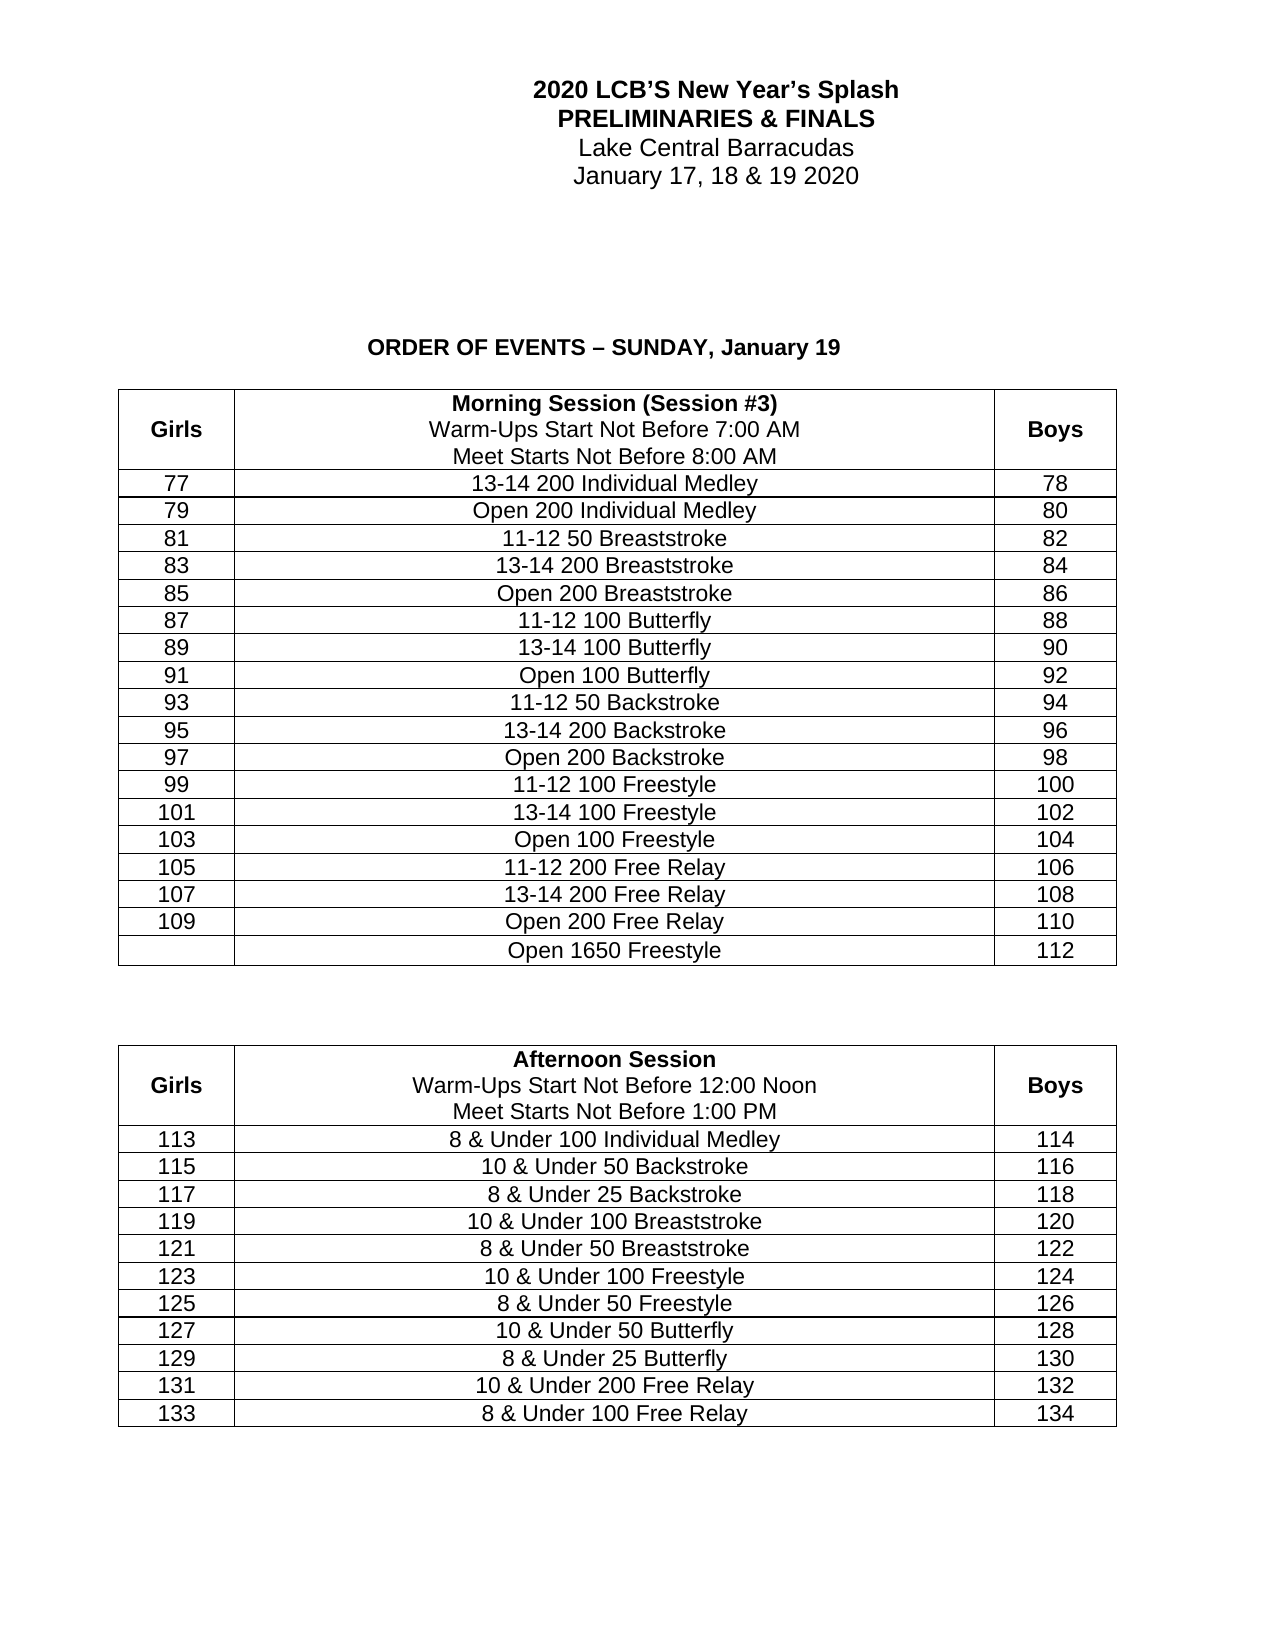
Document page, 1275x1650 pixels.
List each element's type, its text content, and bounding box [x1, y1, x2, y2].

table_cell 133 [119, 1400, 234, 1426]
table_cell [119, 936, 234, 964]
table_cell 93 [119, 689, 234, 716]
table_cell Open 200 Breaststroke [235, 580, 994, 606]
table_cell 89 [119, 634, 234, 661]
table_cell 77 [119, 470, 234, 496]
table_cell 134 [995, 1400, 1116, 1426]
table_cell 116 [995, 1153, 1116, 1179]
text ORDER OF EVENTS – SUNDAY, January 19 [120, 334, 1087, 360]
table_cell 13-14 100 Butterfly [235, 634, 994, 661]
table_cell 10 & Under 50 Butterfly [235, 1318, 994, 1344]
table_cell 122 [995, 1235, 1116, 1262]
table_cell 90 [995, 634, 1116, 661]
table_cell 11-12 200 Free Relay [235, 854, 994, 880]
table_cell 95 [119, 717, 234, 743]
table_cell 82 [995, 525, 1116, 551]
table_cell 118 [995, 1181, 1116, 1207]
table_cell Open 200 Backstroke [235, 744, 994, 770]
table_cell 88 [995, 607, 1116, 633]
table_cell 97 [119, 744, 234, 770]
table_cell 108 [995, 881, 1116, 907]
table_cell 110 [995, 908, 1116, 935]
table_header Afternoon Session Warm-Ups Start Not Before 12:00 Noon Meet Starts Not Before 1:00 PM [235, 1046, 994, 1125]
table_cell 112 [995, 936, 1116, 964]
table_cell 101 [119, 799, 234, 825]
table_cell 130 [995, 1345, 1116, 1371]
table_cell 98 [995, 744, 1116, 770]
table_cell 107 [119, 881, 234, 907]
table_cell Open 100 Freestyle [235, 826, 994, 852]
table_cell 125 [119, 1290, 234, 1316]
table_cell 11-12 50 Backstroke [235, 689, 994, 716]
table_cell 85 [119, 580, 234, 606]
table_cell 129 [119, 1345, 234, 1371]
table_cell 8 & Under 50 Freestyle [235, 1290, 994, 1316]
table_cell 120 [995, 1208, 1116, 1234]
table_cell 109 [119, 908, 234, 935]
table_cell 11-12 100 Freestyle [235, 771, 994, 798]
table_cell 99 [119, 771, 234, 798]
table_cell 92 [995, 662, 1116, 688]
table_cell 94 [995, 689, 1116, 716]
table_cell 79 [119, 498, 234, 524]
table_header Boys [995, 390, 1116, 469]
table_cell Open 200 Free Relay [235, 908, 994, 935]
table_cell 10 & Under 100 Breaststroke [235, 1208, 994, 1234]
table_header Morning Session (Session #3) Warm-Ups Start Not Before 7:00 AM Meet Starts Not Before 8:00 AM [235, 390, 994, 469]
table_cell 105 [119, 854, 234, 880]
table_header Girls [119, 390, 234, 469]
table_cell 103 [119, 826, 234, 852]
table_cell 10 & Under 50 Backstroke [235, 1153, 994, 1179]
table_cell Open 1650 Freestyle [235, 936, 994, 964]
table_header Girls [119, 1046, 234, 1125]
table_cell 87 [119, 607, 234, 633]
table_cell 119 [119, 1208, 234, 1234]
table_cell 8 & Under 50 Breaststroke [235, 1235, 994, 1262]
table_cell 13-14 200 Backstroke [235, 717, 994, 743]
table_cell 81 [119, 525, 234, 551]
table_header Boys [995, 1046, 1116, 1125]
table_cell 106 [995, 854, 1116, 880]
table_cell 8 & Under 100 Free Relay [235, 1400, 994, 1426]
table_cell 123 [119, 1263, 234, 1289]
table_cell 8 & Under 25 Backstroke [235, 1181, 994, 1207]
table_cell 10 & Under 100 Freestyle [235, 1263, 994, 1289]
table_cell 13-14 100 Freestyle [235, 799, 994, 825]
table_cell 84 [995, 552, 1116, 578]
table_cell 131 [119, 1372, 234, 1399]
table_cell 11-12 50 Breaststroke [235, 525, 994, 551]
table_cell 115 [119, 1153, 234, 1179]
table_cell 104 [995, 826, 1116, 852]
table_cell 102 [995, 799, 1116, 825]
table_cell 8 & Under 100 Individual Medley [235, 1126, 994, 1152]
table_cell 96 [995, 717, 1116, 743]
table_cell 121 [119, 1235, 234, 1262]
table_cell 124 [995, 1263, 1116, 1289]
table_cell 10 & Under 200 Free Relay [235, 1372, 994, 1399]
table_cell 132 [995, 1372, 1116, 1399]
table_cell 113 [119, 1126, 234, 1152]
table_cell 13-14 200 Breaststroke [235, 552, 994, 578]
table_cell 83 [119, 552, 234, 578]
table_cell 78 [995, 470, 1116, 496]
table_cell 86 [995, 580, 1116, 606]
table_cell 8 & Under 25 Butterfly [235, 1345, 994, 1371]
table_cell 80 [995, 498, 1116, 524]
table_cell 126 [995, 1290, 1116, 1316]
table_cell 117 [119, 1181, 234, 1207]
table_cell 13-14 200 Free Relay [235, 881, 994, 907]
table_cell 91 [119, 662, 234, 688]
table_cell 11-12 100 Butterfly [235, 607, 994, 633]
table_cell 13-14 200 Individual Medley [235, 470, 994, 496]
table_cell Open 100 Butterfly [235, 662, 994, 688]
table_cell 114 [995, 1126, 1116, 1152]
table_cell 128 [995, 1318, 1116, 1344]
table_cell Open 200 Individual Medley [235, 498, 994, 524]
table_cell 127 [119, 1318, 234, 1344]
table_cell 100 [995, 771, 1116, 798]
